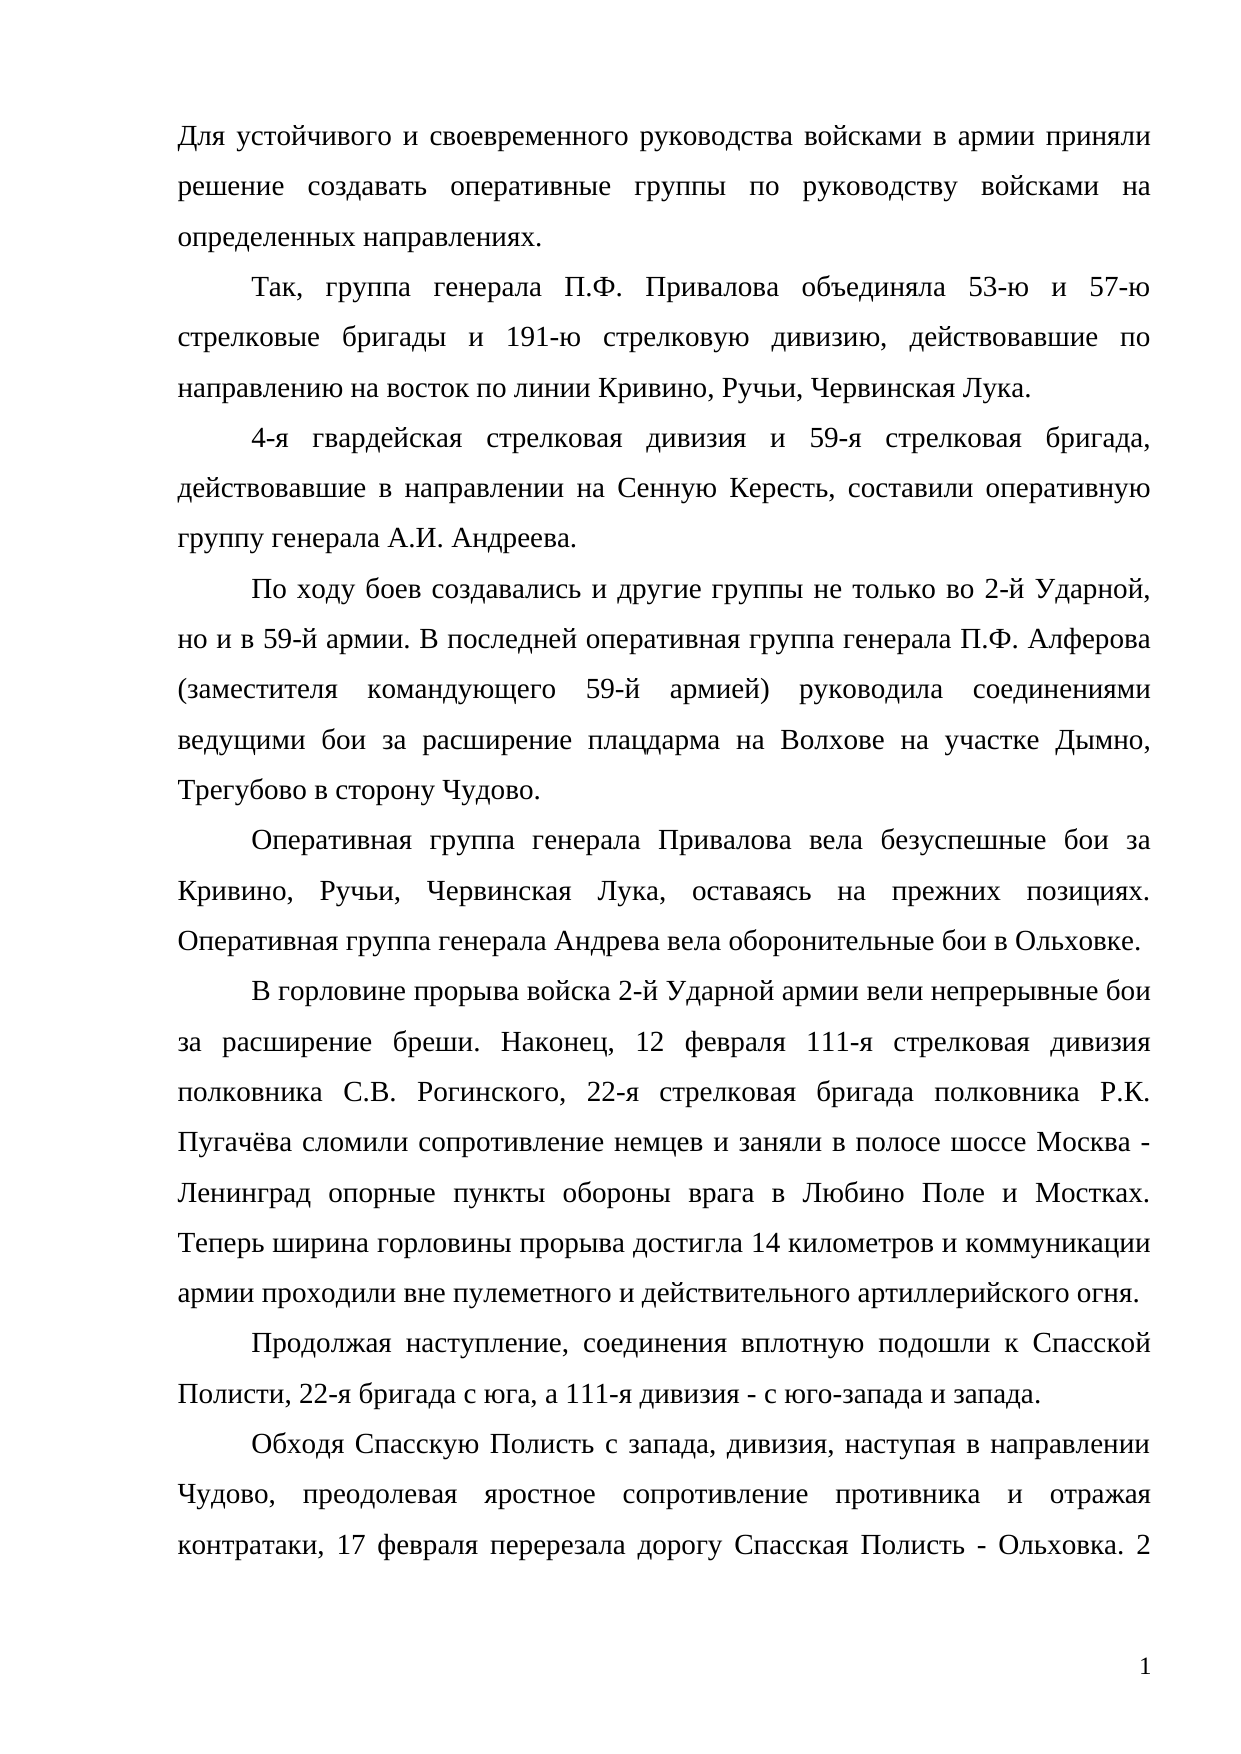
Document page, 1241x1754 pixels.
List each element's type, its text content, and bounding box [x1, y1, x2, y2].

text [177, 1426, 1152, 1560]
text Так, группа генерала П.Ф. Привалова объединяла 53-ю и 57-ю стрелковые бригады и 191-ю стрелковую дивизию, действовавшие по направлению на восток по линии Кривино, Ручьи, Червинская Лука. [177, 269, 1152, 403]
text В горловине прорыва войска 2-й Ударной армии вели непрерывные бои за расширение бреши. Наконец, 12 февраля 111-я стрелковая дивизия полковника С.В. Рогинского, 22-я стрелковая бригада полковника Р.К. Пугачёва сломили сопротивление немцев и заняли в полосе шоссе Москва - Ленинград опорные пункты обороны врага в Любино Поле и Мостках. Теперь ширина горловины прорыва достигла 14 километров и коммуникации армии проходили вне пулеметного и действительного артиллерийского огня. [177, 973, 1152, 1309]
text Продолжая наступление, соединения вплотную подошли к Спасской Полисти, 22-я бригада с юга, а 111-я дивизия - с юго-запада и запада. [177, 1326, 1152, 1409]
text Оперативная группа генерала Привалова вела безуспешные бои за Кривино, Ручьи, Червинская Лука, оставаясь на прежних позициях. Оперативная группа генерала Андрева вела оборонительные бои в Ольховке. [177, 822, 1152, 957]
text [177, 118, 1152, 252]
text По ходу боев создавались и другие группы не только во 2-й Ударной, но и в 59-й армии. В последней оперативная группа генерала П.Ф. Алферова (заместителя командующего 59-й армией) руководила соединениями ведущими бои за расширение плацдарма на Волхове на участке Дымно, Трегубово в сторону Чудово. [177, 571, 1152, 806]
text 4-я гвардейская стрелковая дивизия и 59-я стрелковая бригада, действовавшие в направлении на Сенную Кересть, составили оперативную группу генерала А.И. Андреева. [177, 420, 1152, 554]
